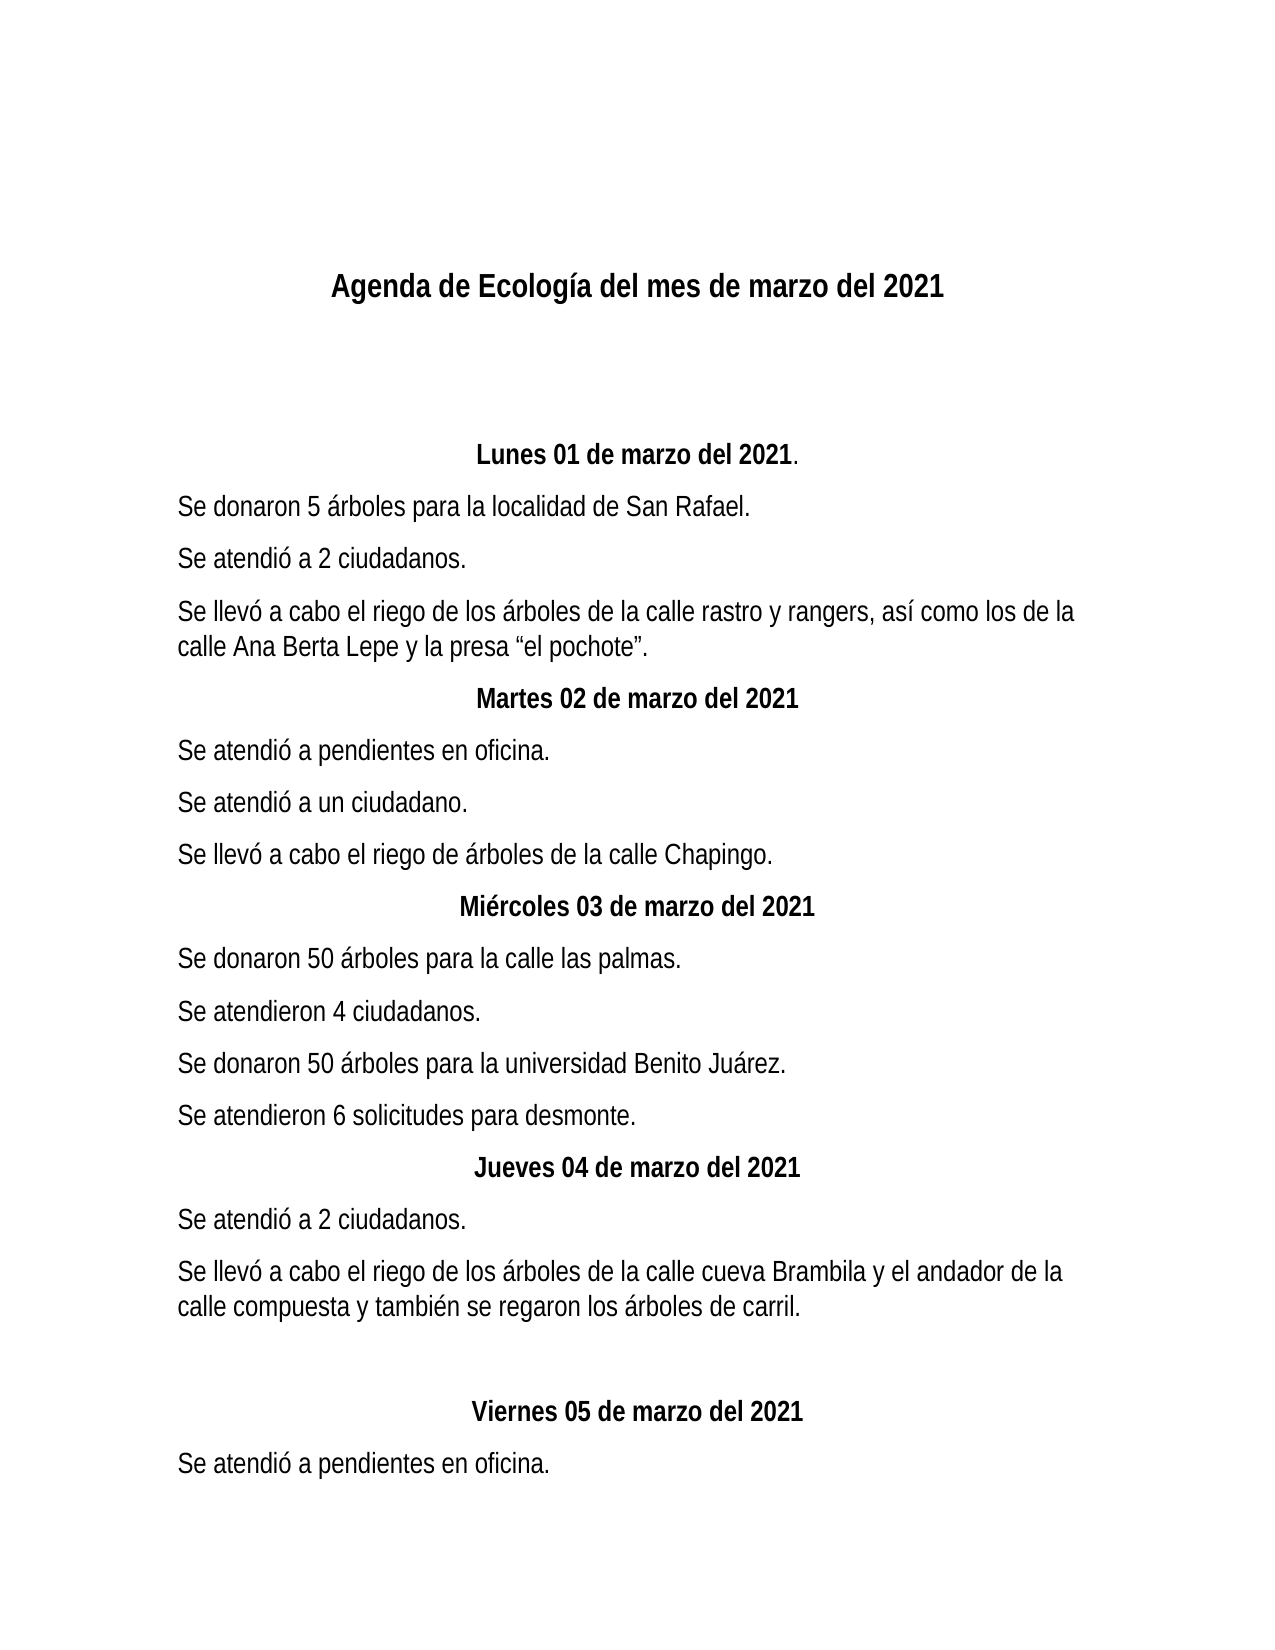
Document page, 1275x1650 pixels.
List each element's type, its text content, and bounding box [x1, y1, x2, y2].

text Se atendió a un ciudadano. [177, 785, 1098, 819]
text Se llevó a cabo el riego de los árboles de la calle cueva Brambila y el andador de la calle compuesta y también se regaron los árboles de carril. [177, 1254, 1098, 1323]
text Se llevó a cabo el riego de árboles de la calle Chapingo. [177, 837, 1098, 871]
text Se atendieron 4 ciudadanos. [177, 994, 1098, 1027]
text Se atendió a pendientes en oficina. [177, 1446, 1098, 1479]
text Se donaron 5 árboles para la localidad de San Rafael. [177, 489, 1098, 523]
text Jueves 04 de marzo del 2021 [177, 1150, 1098, 1183]
text Se atendió a 2 ciudadanos. [177, 542, 1098, 575]
text Se llevó a cabo el riego de los árboles de la calle rastro y rangers, así como los de la calle Ana Berta Lepe y la presa “el pochote”. [177, 594, 1098, 662]
text Martes 02 de marzo del 2021 [177, 681, 1098, 714]
text Se atendió a 2 ciudadanos. [177, 1202, 1098, 1235]
text Se donaron 50 árboles para la universidad Benito Juárez. [177, 1046, 1098, 1079]
text Miércoles 03 de marzo del 2021 [177, 889, 1098, 923]
text Lunes 01 de marzo del 2021. [177, 437, 1098, 471]
text Se atendieron 6 solicitudes para desmonte. [177, 1098, 1098, 1131]
text Se donaron 50 árboles para la calle las palmas. [177, 942, 1098, 975]
text Viernes 05 de marzo del 2021 [177, 1394, 1098, 1427]
text Se atendió a pendientes en oficina. [177, 733, 1098, 767]
text Agenda de Ecología del mes de marzo del 2021 [177, 266, 1098, 304]
